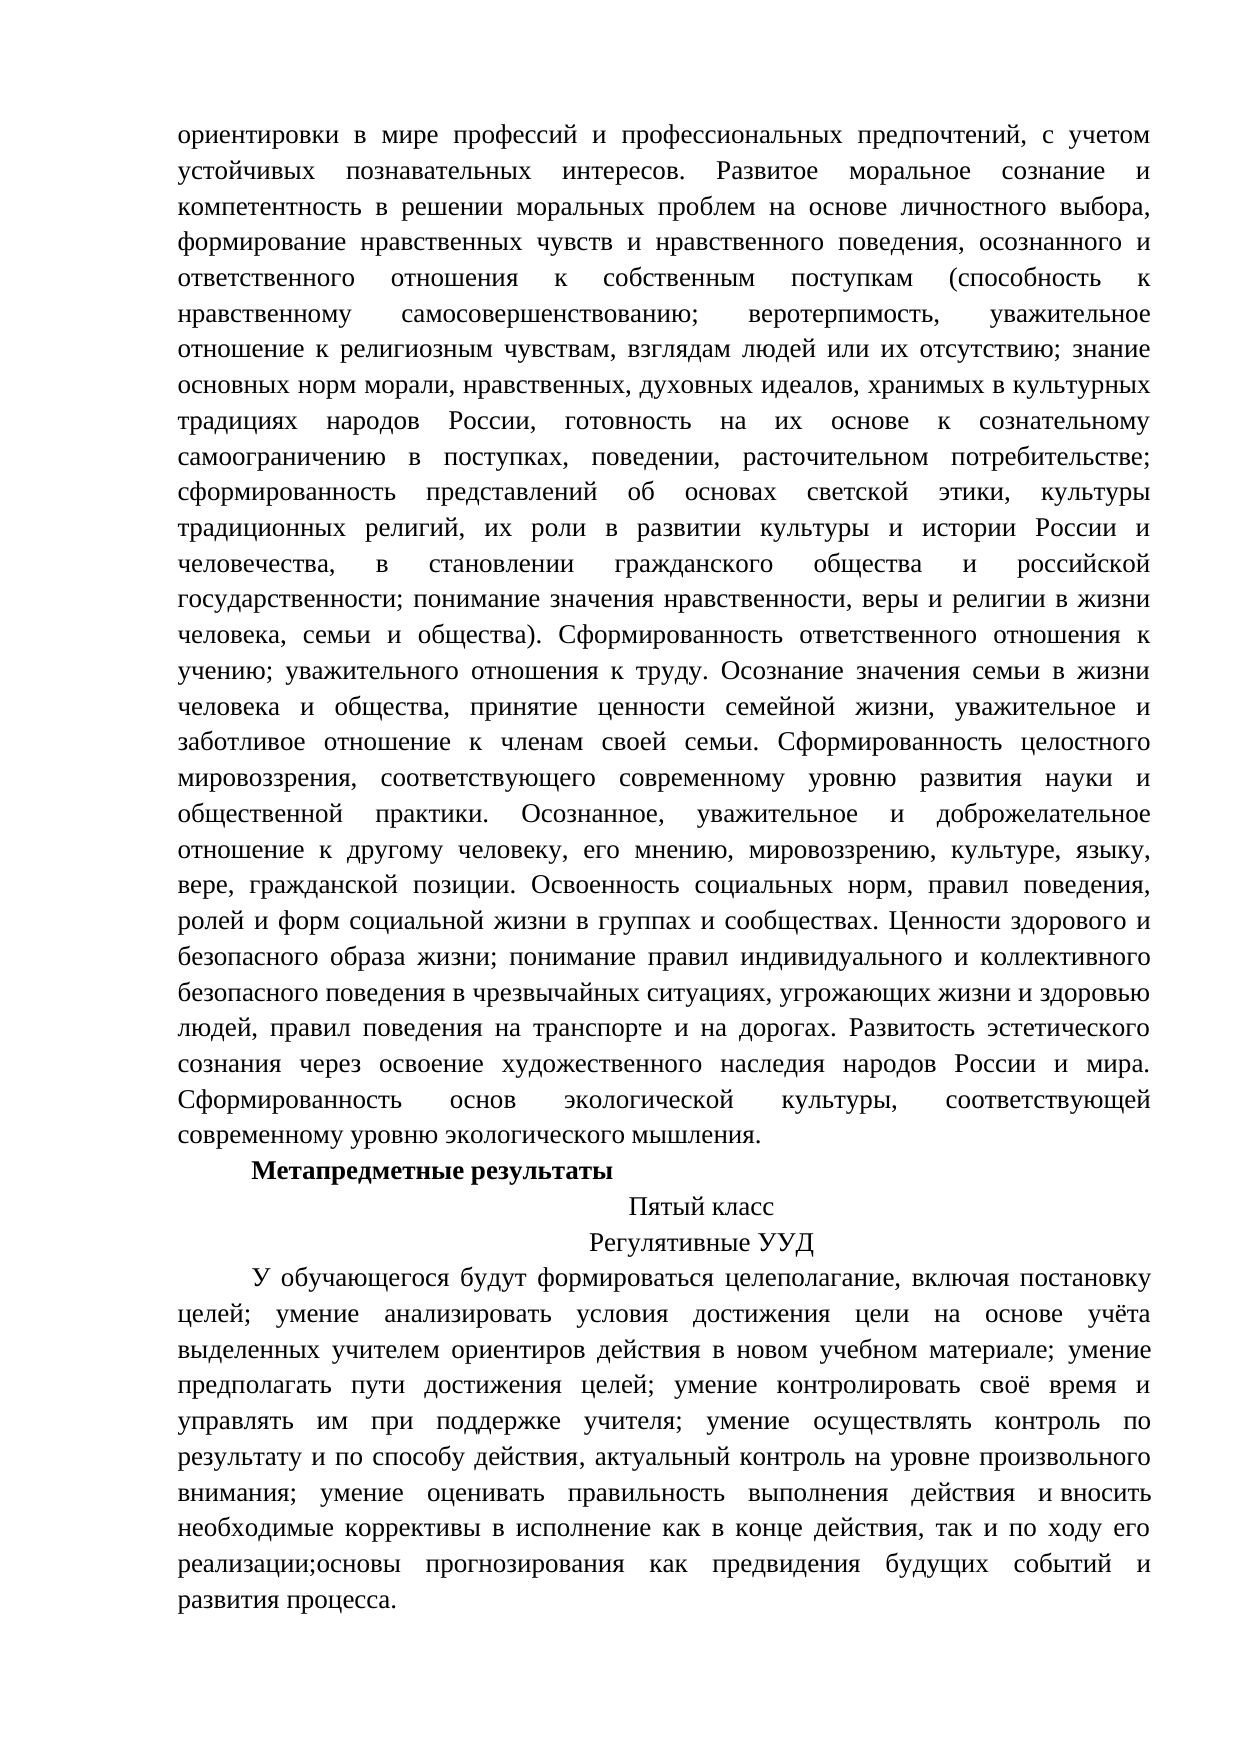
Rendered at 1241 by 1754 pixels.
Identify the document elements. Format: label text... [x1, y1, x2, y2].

text Пятый класс [177, 1190, 1152, 1221]
text У обучающегося будут формироваться целеполагание, включая постановку целей; умение анализировать условия достижения цели на основе учёта выделенных учителем ориентиров действия в новом учебном материале; умение предполагать пути достижения целей; умение контролировать своё время и управлять им при поддержке учителя; умение осуществлять контроль по результату и по способу действия, актуальный контроль на уровне произвольного внимания; умение оценивать правильность выполнения действия и вносить необходимые коррективы в исполнение как в конце действия, так и по ходу его реализации;основы прогнозирования как предвидения будущих событий и развития процесса. [177, 1261, 1152, 1614]
text Метапредметные результаты [177, 1154, 1152, 1185]
text Регулятивные УУД [177, 1226, 1152, 1257]
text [177, 118, 1152, 1150]
